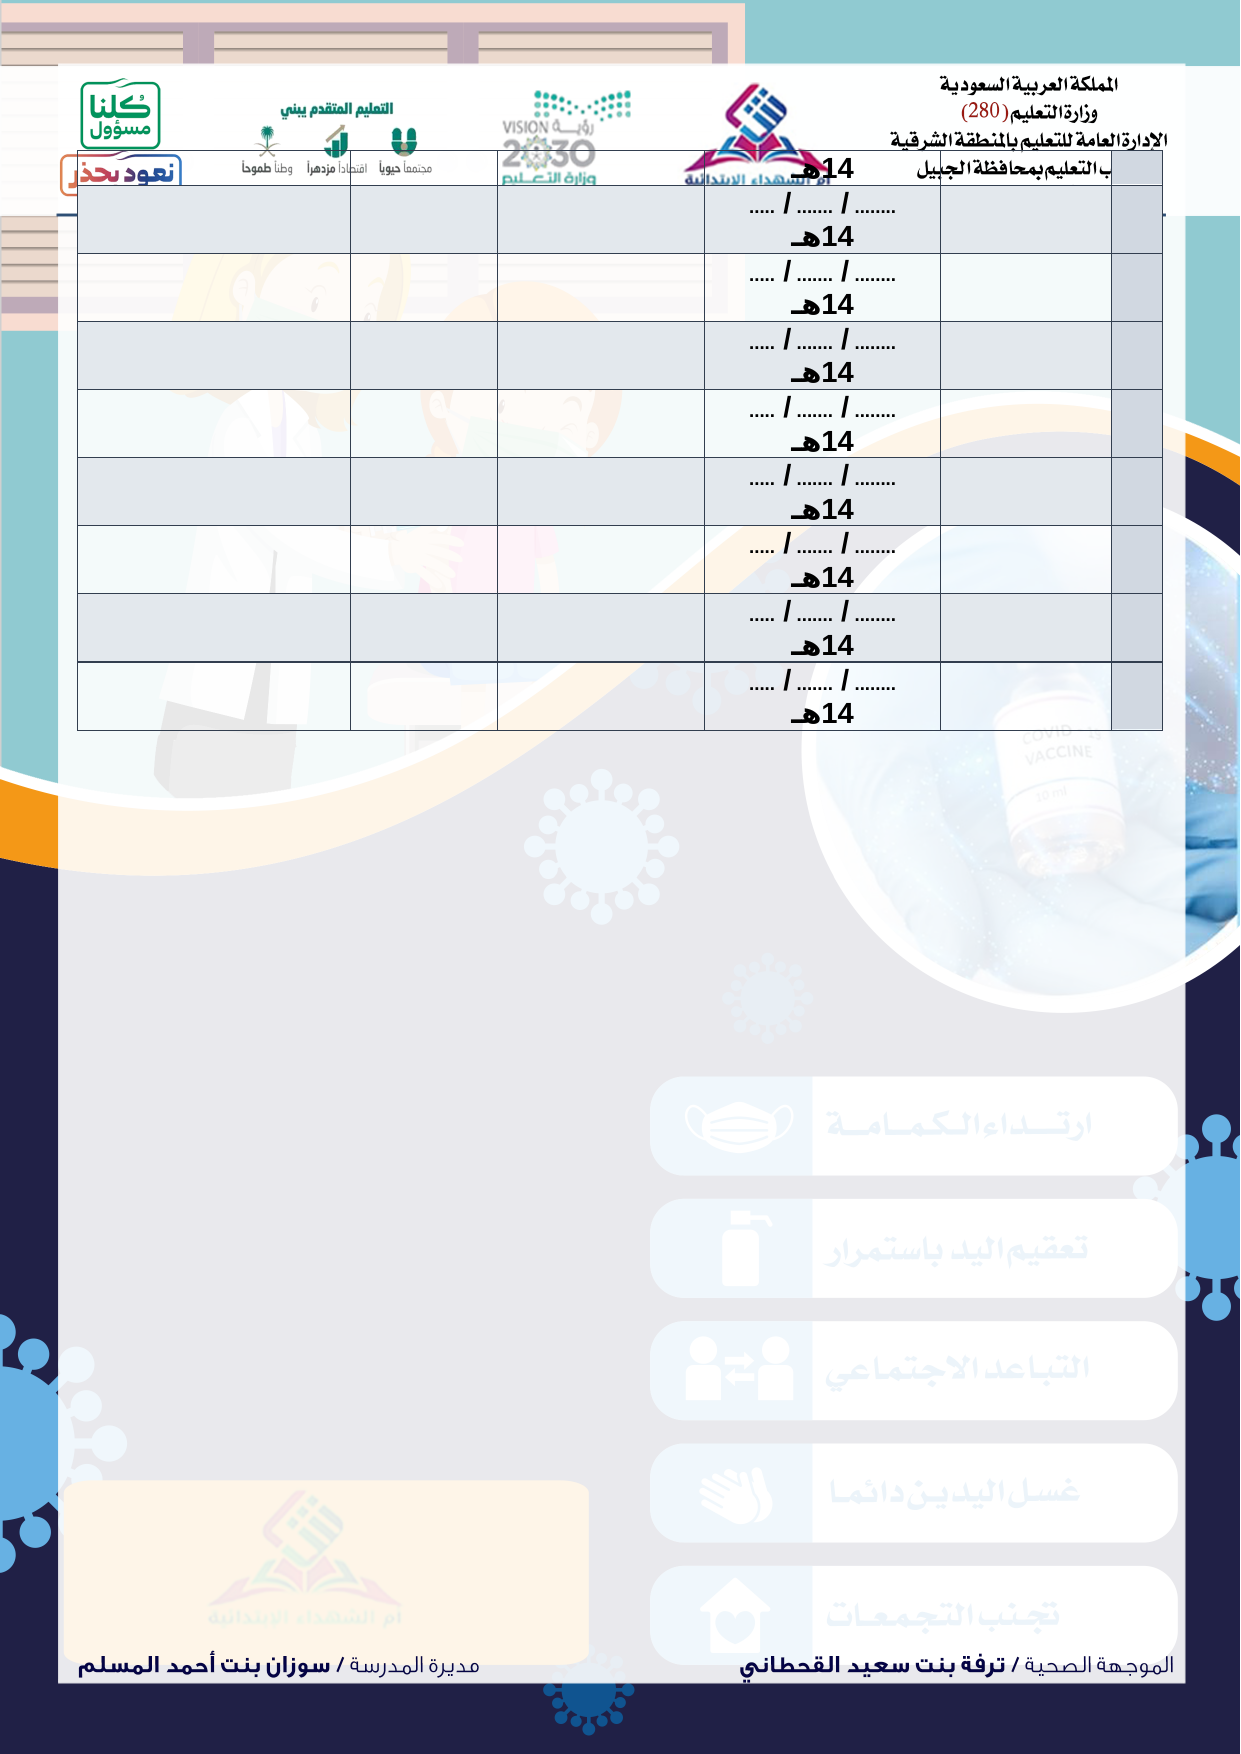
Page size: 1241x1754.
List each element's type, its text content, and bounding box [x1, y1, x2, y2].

table_cell [351, 594, 497, 661]
table_cell [941, 390, 1111, 457]
table_cell [941, 151, 1111, 184]
table_cell [78, 186, 350, 253]
table_cell [941, 322, 1111, 389]
table_cell [351, 458, 497, 525]
table_cell [498, 322, 704, 389]
table_cell [941, 254, 1111, 321]
table_cell [78, 663, 350, 729]
table_cell ........ / ....... / ..... 14هـ [705, 186, 940, 253]
table_cell ........ / ....... / ..... 14هـ [705, 663, 940, 729]
table_cell ........ / ....... / ..... 14هـ [705, 390, 940, 457]
table_cell ........ / ....... / ..... 14هـ [705, 322, 940, 389]
table_cell [351, 254, 497, 321]
table_cell [1112, 390, 1162, 457]
table_cell [941, 526, 1111, 593]
table_cell [498, 458, 704, 525]
table_cell [78, 458, 350, 525]
table_cell [498, 526, 704, 593]
table_cell [1112, 526, 1162, 593]
table_cell [941, 458, 1111, 525]
table_cell [1112, 322, 1162, 389]
table_cell [1112, 458, 1162, 525]
table_cell [78, 151, 350, 184]
table_cell [941, 594, 1111, 661]
table_cell [1112, 186, 1162, 253]
table_cell [941, 663, 1111, 729]
table_cell [1112, 151, 1162, 184]
table_cell ........ / ....... / ..... 14هـ [705, 458, 940, 525]
table_cell [941, 186, 1111, 253]
table_cell ........ / ....... / ..... 14هـ [705, 594, 940, 661]
table_cell [351, 663, 497, 729]
table_cell ........ / ....... / ..... 14هـ [705, 254, 940, 321]
table_cell [78, 254, 350, 321]
table_cell [78, 322, 350, 389]
picture [0, 0, 1240, 1754]
table_cell [1112, 663, 1162, 729]
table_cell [705, 151, 940, 184]
table_cell [1112, 254, 1162, 321]
table_cell [351, 390, 497, 457]
table_cell [498, 186, 704, 253]
table_cell [78, 390, 350, 457]
table_cell [498, 594, 704, 661]
table_cell [1112, 594, 1162, 661]
table_cell [78, 526, 350, 593]
table_cell [498, 390, 704, 457]
table_cell [498, 663, 704, 729]
table_cell [351, 186, 497, 253]
table_cell [498, 254, 704, 321]
table_cell [498, 151, 704, 184]
table_cell [351, 151, 497, 184]
table_cell [351, 526, 497, 593]
table_cell ........ / ....... / ..... 14هـ [705, 526, 940, 593]
table_cell [78, 594, 350, 661]
table_cell [351, 322, 497, 389]
